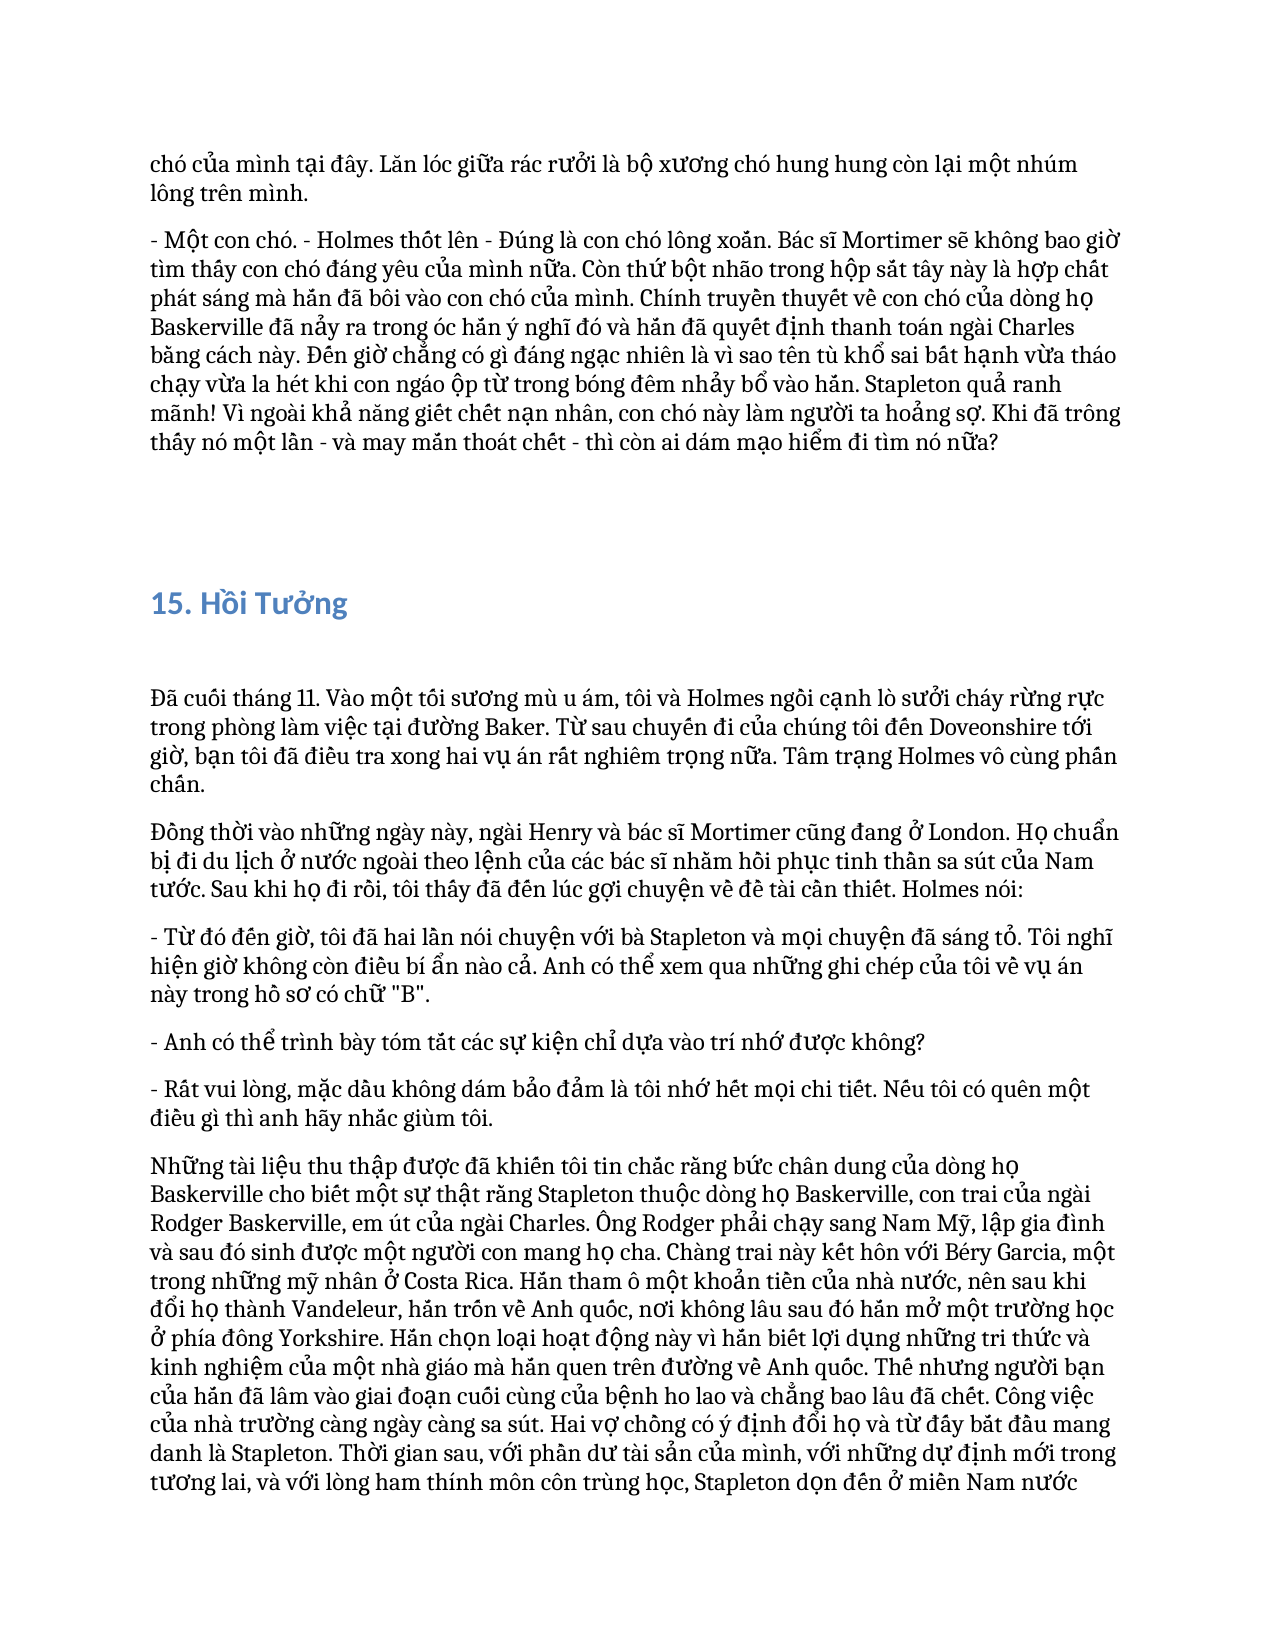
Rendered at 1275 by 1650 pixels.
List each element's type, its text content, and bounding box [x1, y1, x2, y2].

text - Một con chó. - Holmes thốt lên - Đúng là con chó lông xoắn. Bác sĩ Mortimer sẽ không bao giờ tìm thấy con chó đáng yêu của mình nữa. Còn thứ bột nhão trong hộp sắt tây này là hợp chất phát sáng mà hắn đã bôi vào con chó của mình. Chính truyền thuyết về con chó của dòng họ Baskerville đã nảy ra trong óc hắn ý nghĩ đó và hắn đã quyết định thanh toán ngài Charles bằng cách này. Đến giờ chẳng có gì đáng ngạc nhiên là vì sao tên tù khổ sai bất hạnh vừa tháo chạy vừa la hét khi con ngáo ộp từ trong bóng đêm nhảy bổ vào hắn. Stapleton quả ranh mãnh! Vì ngoài khả năng giết chết nạn nhân, con chó này làm người ta hoảng sợ. Khi đã trông thấy nó một lần - và may mắn thoát chết - thì còn ai dám mạo hiểm đi tìm nó nữa? [150, 226, 1125, 456]
text Đã cuối tháng 11. Vào một tối sương mù u ám, tôi và Holmes ngồi cạnh lò sưởi cháy rừng rực trong phòng làm việc tại đường Baker. Từ sau chuyến đi của chúng tôi đến Doveonshire tới giờ, bạn tôi đã điều tra xong hai vụ án rất nghiêm trọng nữa. Tâm trạng Holmes vô cùng phấn chấn. [150, 627, 1125, 799]
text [150, 150, 1125, 207]
text - Anh có thể trình bày tóm tắt các sự kiện chỉ dựa vào trí nhớ được không? [150, 1028, 1125, 1057]
text Đồng thời vào những ngày này, ngài Henry và bác sĩ Mortimer cũng đang ở London. Họ chuẩn bị đi du lịch ở nước ngoài theo lệnh của các bác sĩ nhằm hồi phục tinh thần sa sút của Nam tước. Sau khi họ đi rồi, tôi thấy đã đến lúc gợi chuyện về đề tài cần thiết. Holmes nói: [150, 818, 1125, 904]
text - Từ đó đến giờ, tôi đã hai lần nói chuyện với bà Stapleton và mọi chuyện đã sáng tỏ. Tôi nghĩ hiện giờ không còn điều bí ẩn nào cả. Anh có thể xem qua những ghi chép của tôi về vụ án này trong hồ sơ có chữ "B". [150, 923, 1125, 1009]
text - Rất vui lòng, mặc dầu không dám bảo đảm là tôi nhớ hết mọi chi tiết. Nếu tôi có quên một điều gì thì anh hãy nhắc giùm tôi. [150, 1075, 1125, 1133]
subtitle 15. Hồi Tưởng [150, 582, 1125, 623]
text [150, 1152, 1125, 1497]
